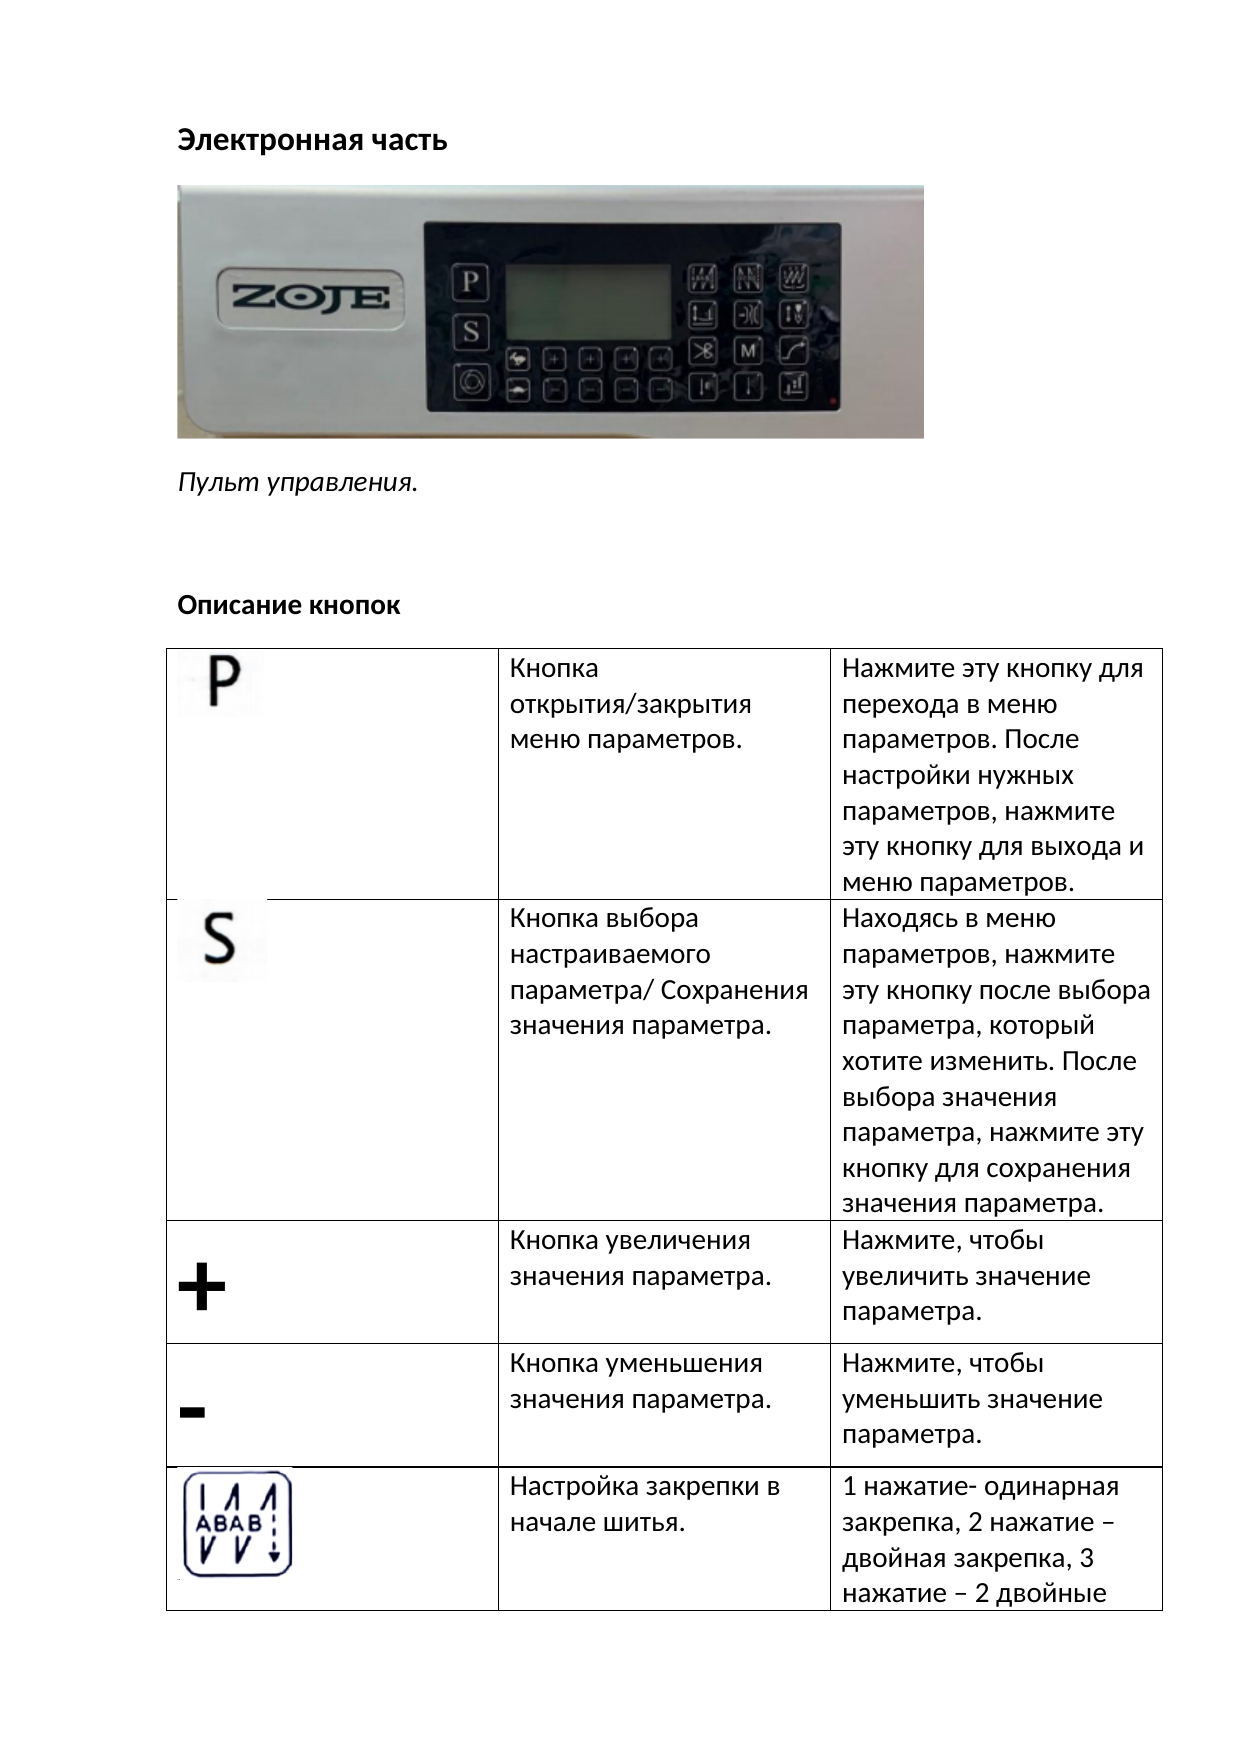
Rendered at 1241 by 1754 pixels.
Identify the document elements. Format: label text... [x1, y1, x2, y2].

text Описание кнопок [177, 586, 1152, 622]
table_cell - [167, 1344, 498, 1466]
table_cell Кнопка увеличения значения параметра. [499, 1221, 830, 1343]
table_cell Нажмите, чтобы увеличить значение параметра. [831, 1221, 1162, 1343]
table_header Кнопка открытия/закрытия меню параметров. [499, 649, 830, 898]
picture [177, 1467, 293, 1580]
table_header Нажмите эту кнопку для перехода в меню параметров. После настройки нужных параметров, нажмите эту кнопку для выхода и меню параметров. [831, 649, 1162, 898]
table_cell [831, 1468, 1162, 1610]
text Пульт управления. [177, 463, 1152, 498]
table_cell Кнопка выбора настраиваемого параметра/ Сохранения значения параметра. [499, 900, 830, 1220]
picture [177, 899, 268, 982]
table_cell Кнопка уменьшения значения параметра. [499, 1344, 830, 1466]
picture [177, 649, 265, 717]
table_cell + [167, 1221, 498, 1343]
text Электронная часть [177, 118, 1152, 159]
table_header [167, 649, 498, 898]
table_cell [167, 900, 498, 1220]
table_cell Находясь в меню параметров, нажмите эту кнопку после выбора параметра, который хотите изменить. После выбора значения параметра, нажмите эту кнопку для сохранения значения параметра. [831, 900, 1162, 1220]
table_cell Нажмите, чтобы уменьшить значение параметра. [831, 1344, 1162, 1466]
picture [177, 185, 924, 442]
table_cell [499, 1468, 830, 1610]
table_cell [167, 1468, 498, 1610]
